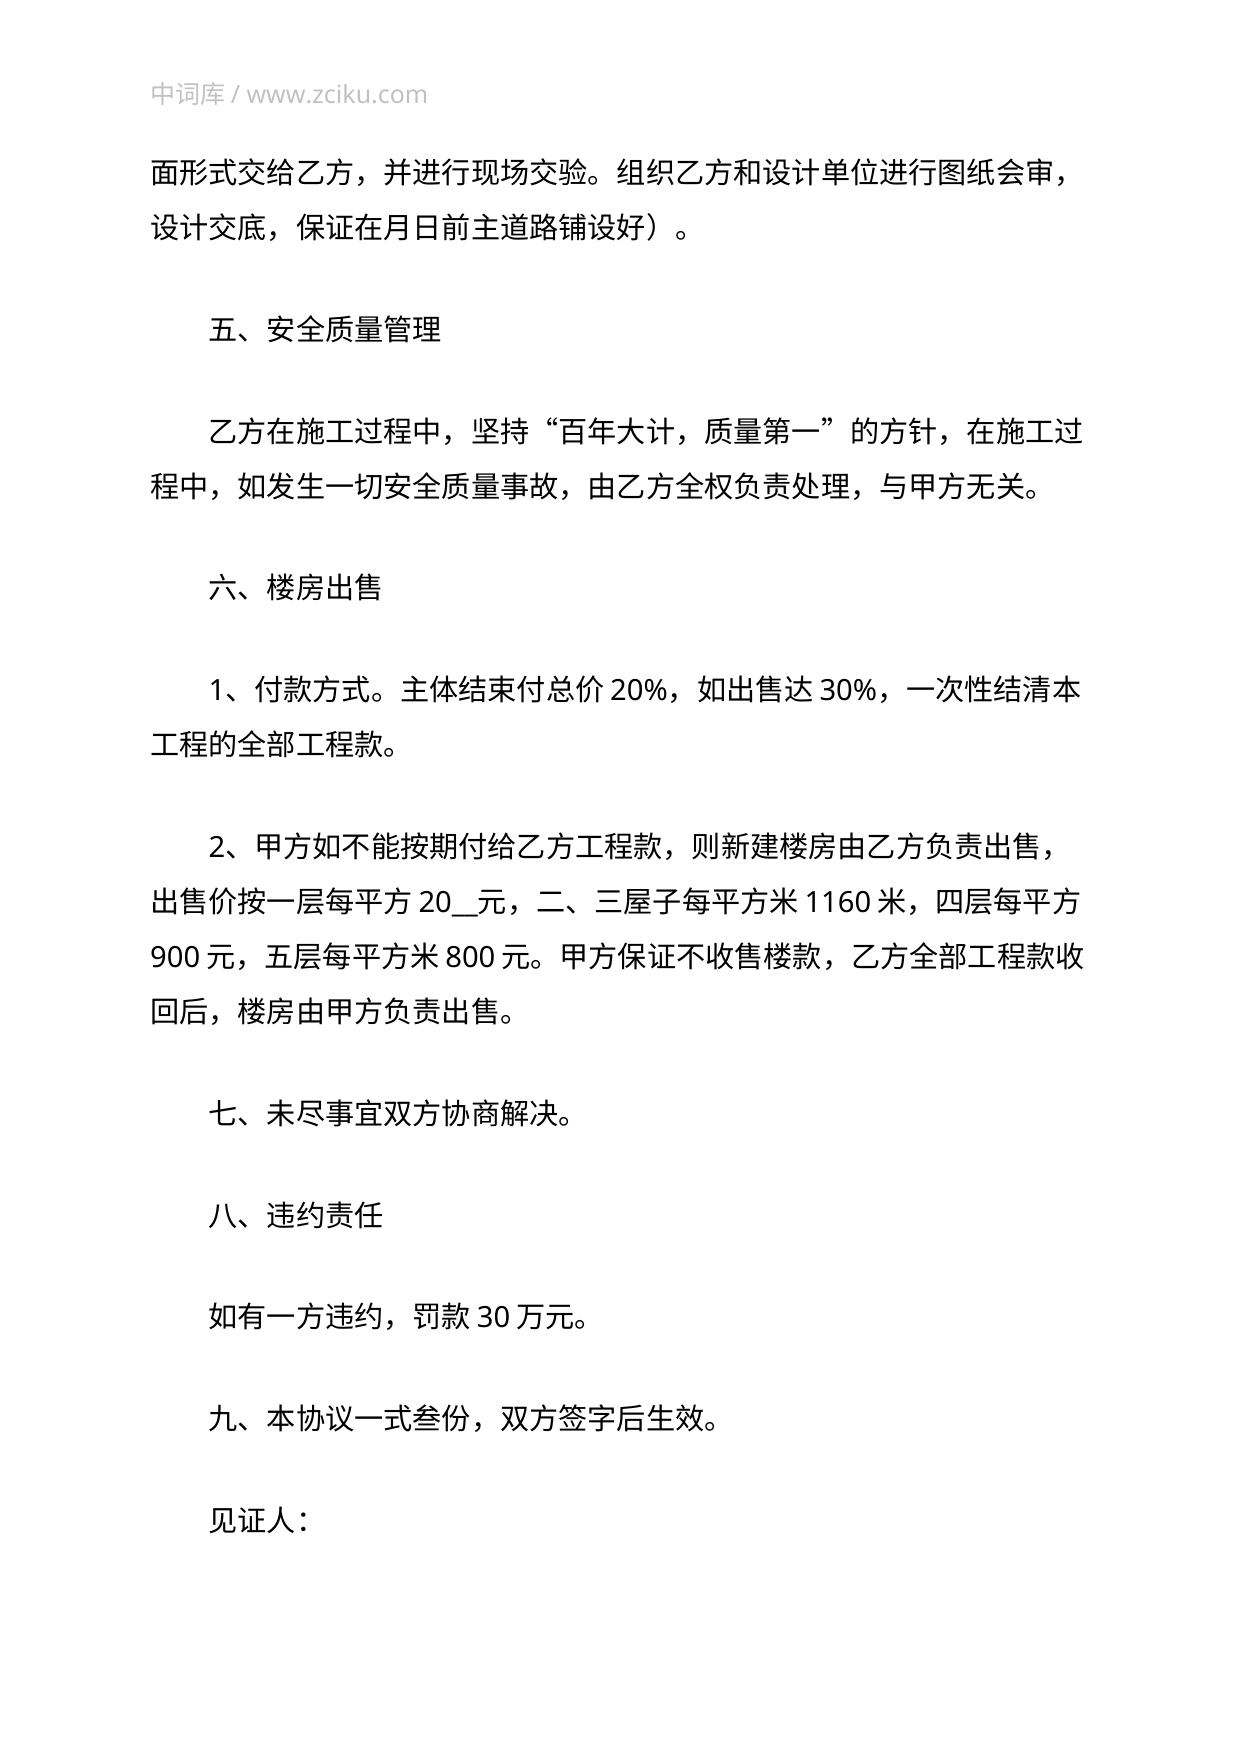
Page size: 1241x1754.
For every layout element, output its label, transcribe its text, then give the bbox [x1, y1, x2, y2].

text 见证人： [150, 1498, 1090, 1540]
text 乙方在施工过程中，坚持“百年大计，质量第一”的方针，在施工过程中，如发生一切安全质量事故，由乙方全权负责处理，与甲方无关。 [150, 408, 1090, 506]
text 六、楼房出售 [150, 565, 1090, 607]
text 2、甲方如不能按期付给乙方工程款，则新建楼房由乙方负责出售，出售价按一层每平方20__元，二、三屋子每平方米1160米，四层每平方900元，五层每平方米800元。甲方保证不收售楼款，乙方全部工程款收回后，楼房由甲方负责出售。 [150, 824, 1090, 1031]
text 九、本协议一式叁份，双方签字后生效。 [150, 1396, 1090, 1438]
text 七、未尽事宜双方协商解决。 [150, 1090, 1090, 1133]
text 1、付款方式。主体结束付总价20%，如出售达30%，一次性结清本工程的全部工程款。 [150, 667, 1090, 764]
text 八、违约责任 [150, 1192, 1090, 1234]
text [150, 150, 1090, 247]
text 如有一方违约，罚款30万元。 [150, 1294, 1090, 1336]
text 五、安全质量管理 [150, 307, 1090, 349]
